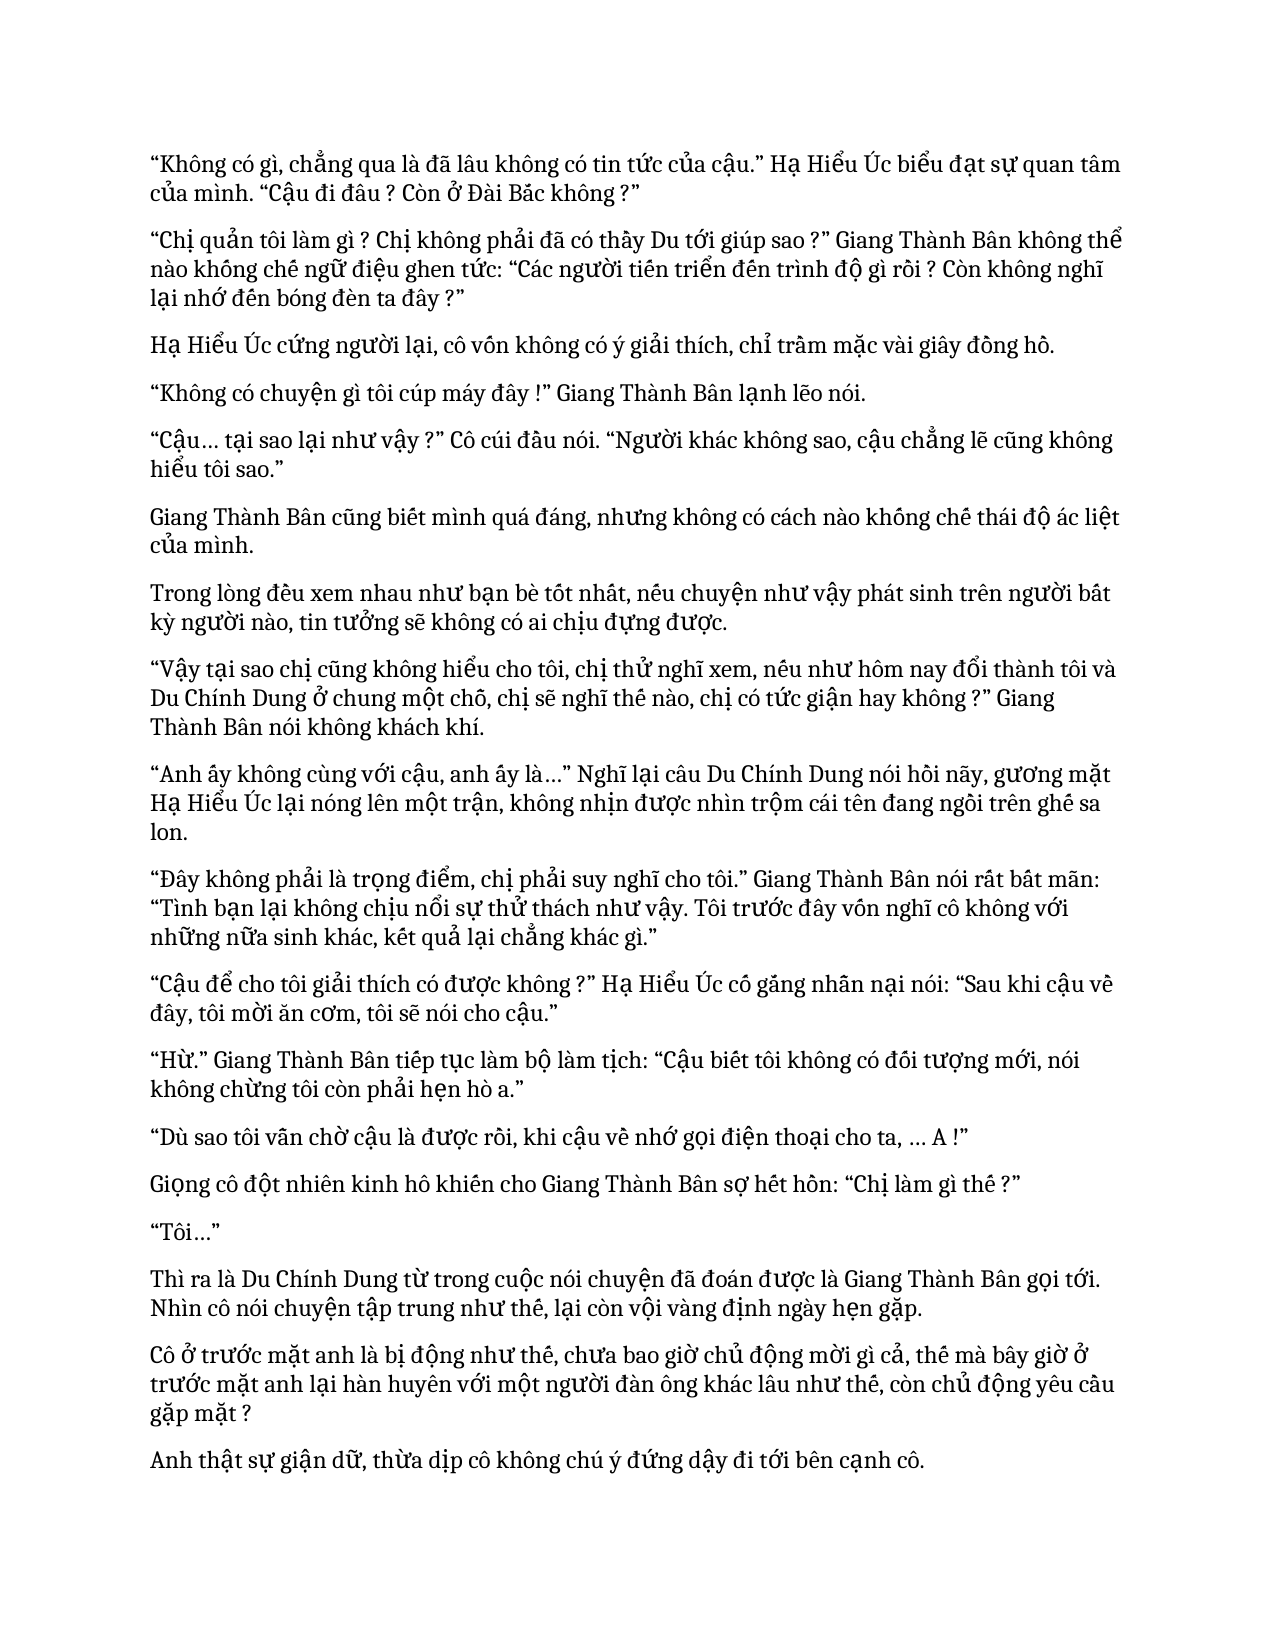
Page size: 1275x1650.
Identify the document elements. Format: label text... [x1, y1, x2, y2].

text Giang Thành Bân cũng biết mình quá đáng, nhưng không có cách nào khống chế thái độ ác liệt của mình. [150, 502, 1125, 560]
text “Hừ.” Giang Thành Bân tiếp tục làm bộ làm tịch: “Cậu biết tôi không có đối tượng mới, nói không chừng tôi còn phải hẹn hò a.” [150, 1046, 1125, 1104]
text “Không có chuyện gì tôi cúp máy đây !” Giang Thành Bân lạnh lẽo nói. [150, 379, 1125, 407]
text “Tôi…” [150, 1217, 1125, 1246]
text Giọng cô đột nhiên kinh hô khiến cho Giang Thành Bân sợ hết hồn: “Chị làm gì thế ?” [150, 1170, 1125, 1199]
text Thì ra là Du Chính Dung từ trong cuộc nói chuyện đã đoán được là Giang Thành Bân gọi tới. Nhìn cô nói chuyện tập trung như thế, lại còn vội vàng định ngày hẹn gặp. [150, 1265, 1125, 1322]
text “Chị quản tôi làm gì ? Chị không phải đã có thầy Du tới giúp sao ?” Giang Thành Bân không thể nào khống chế ngữ điệu ghen tức: “Các người tiến triển đến trình độ gì rồi ? Còn không nghĩ lại nhớ đến bóng đèn ta đây ?” [150, 226, 1125, 312]
text “Không có gì, chẳng qua là đã lâu không có tin tức của cậu.” Hạ Hiểu Úc biểu đạt sự quan tâm của mình. “Cậu đi đâu ? Còn ở Đài Bắc không ?” [150, 150, 1125, 207]
text “Vậy tại sao chị cũng không hiểu cho tôi, chị thử nghĩ xem, nếu như hôm nay đổi thành tôi và Du Chính Dung ở chung một chỗ, chị sẽ nghĩ thế nào, chị có tức giận hay không ?” Giang Thành Bân nói không khách khí. [150, 655, 1125, 741]
text Anh thật sự giận dữ, thừa dịp cô không chú ý đứng dậy đi tới bên cạnh cô. [150, 1446, 1125, 1475]
text “Đây không phải là trọng điểm, chị phải suy nghĩ cho tôi.” Giang Thành Bân nói rất bất mãn: “Tình bạn lại không chịu nổi sự thử thách như vậy. Tôi trước đây vốn nghĩ cô không với những nữa sinh khác, kết quả lại chẳng khác gì.” [150, 865, 1125, 951]
text Cô ở trước mặt anh là bị động như thế, chưa bao giờ chủ động mời gì cả, thế mà bây giờ ở trước mặt anh lại hàn huyên với một người đàn ông khác lâu như thế, còn chủ động yêu cầu gặp mặt ? [150, 1341, 1125, 1427]
text “Cậu để cho tôi giải thích có được không ?” Hạ Hiểu Úc cố gắng nhẫn nại nói: “Sau khi cậu về đây, tôi mời ăn cơm, tôi sẽ nói cho cậu.” [150, 970, 1125, 1027]
text “Cậu… tại sao lại như vậy ?” Cô cúi đầu nói. “Người khác không sao, cậu chẳng lẽ cũng không hiểu tôi sao.” [150, 426, 1125, 484]
text Hạ Hiểu Úc cứng người lại, cô vốn không có ý giải thích, chỉ trầm mặc vài giây đồng hồ. [150, 331, 1125, 360]
text “Anh ấy không cùng với cậu, anh ấy là…” Nghĩ lại câu Du Chính Dung nói hồi nãy, gương mặt Hạ Hiểu Úc lại nóng lên một trận, không nhịn được nhìn trộm cái tên đang ngồi trên ghế sa lon. [150, 760, 1125, 846]
text “Dù sao tôi vẫn chờ cậu là được rồi, khi cậu về nhớ gọi điện thoại cho ta, … A !” [150, 1122, 1125, 1151]
text Trong lòng đều xem nhau như bạn bè tốt nhất, nếu chuyện như vậy phát sinh trên người bất kỳ người nào, tin tưởng sẽ không có ai chịu đựng được. [150, 579, 1125, 636]
